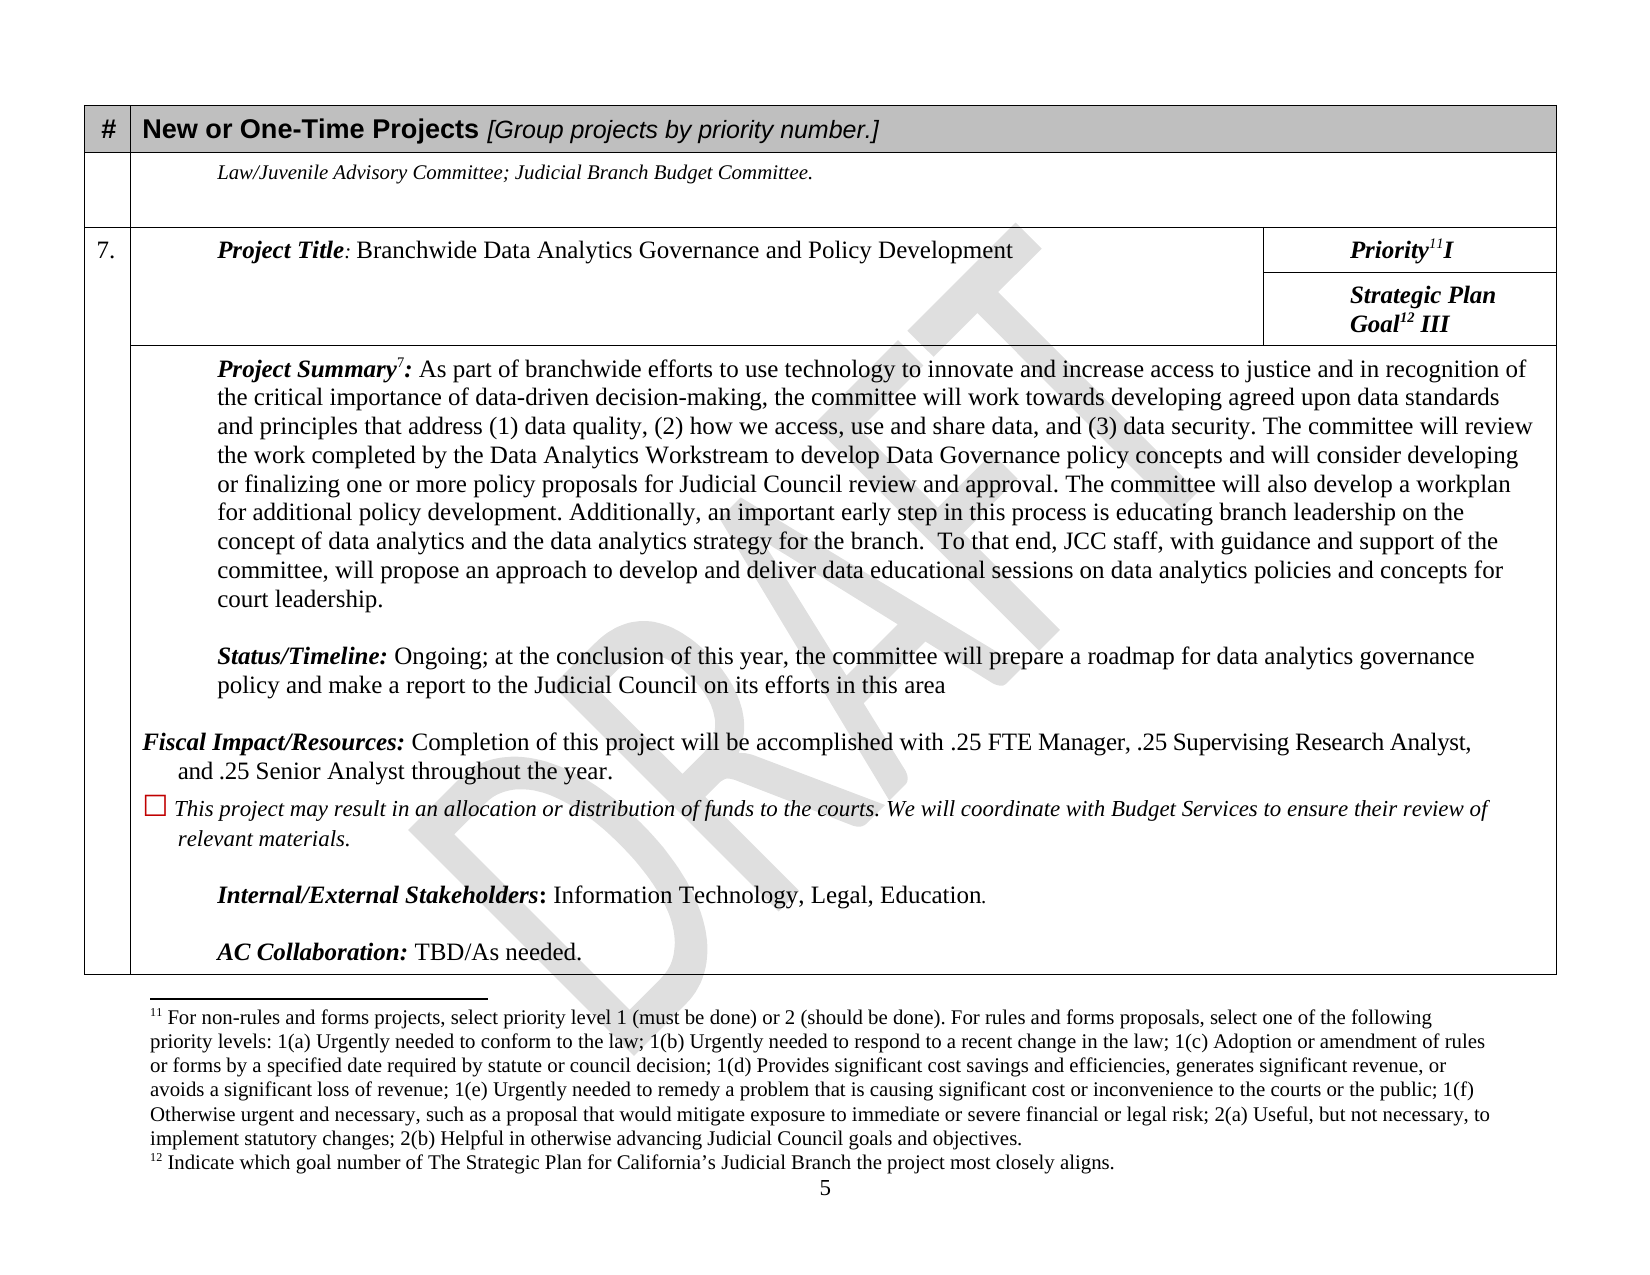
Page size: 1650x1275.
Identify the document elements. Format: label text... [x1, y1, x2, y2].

table_cell Strategic Plan Goal III [1264, 273, 1556, 345]
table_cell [131, 153, 1556, 227]
table_cell PriorityI [1264, 228, 1556, 272]
table_cell Project Title: Branchwide Data Analytics Governance and Policy Development [131, 228, 1263, 345]
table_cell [131, 346, 1556, 973]
table_header # [85, 106, 130, 152]
table_cell [85, 228, 130, 973]
table_header New or One-Time Projects [Group projects by priority number.] [131, 106, 1556, 152]
